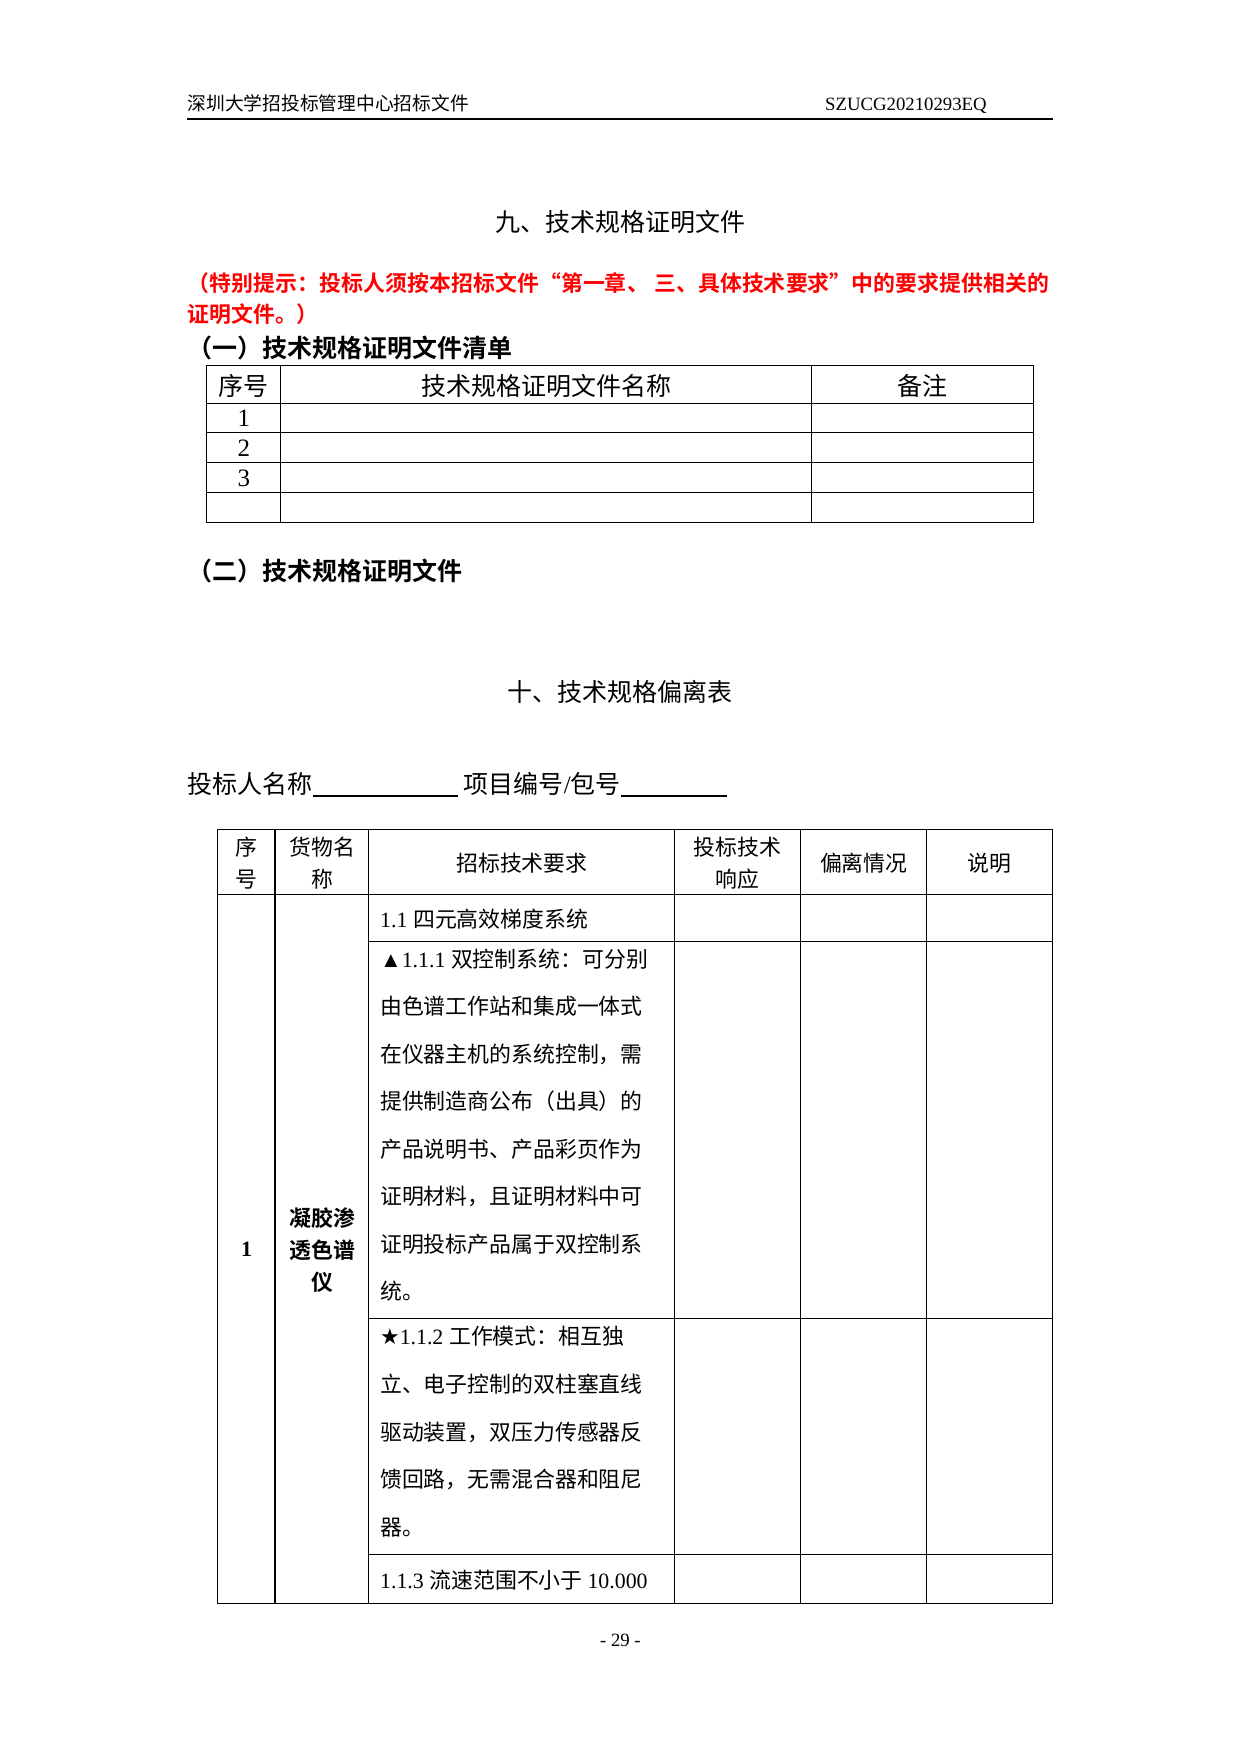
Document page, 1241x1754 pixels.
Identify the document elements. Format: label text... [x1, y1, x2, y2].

table_header 备注 [812, 366, 1033, 402]
table_cell [801, 1319, 926, 1554]
subtitle 十、技术规格偏离表 [187, 672, 1053, 708]
table_cell [812, 433, 1033, 462]
table_header 投标技术响应 [675, 830, 800, 894]
table_cell [812, 463, 1033, 492]
table_cell [675, 1319, 800, 1554]
table_cell ★1.1.2 工作模式：相互独立、电子控制的双柱塞直线驱动装置，双压力传感器反馈回路，无需混合器和阻尼器。 [369, 1319, 674, 1554]
text （二）技术规格证明文件 [187, 551, 1053, 588]
table_header 技术规格证明文件名称 [281, 366, 811, 402]
table_cell [801, 895, 926, 941]
table_cell [281, 463, 811, 492]
text （特别提示：投标人须按本招标文件“第一章、 三、具体技术要求”中的要求提供相关的证明文件。） [187, 266, 1053, 329]
table_header 招标技术要求 [369, 830, 674, 894]
table_cell 1 [218, 895, 274, 1603]
table_cell 1 [207, 404, 280, 432]
table_cell [281, 433, 811, 462]
table_cell [801, 1555, 926, 1603]
table_cell 2 [207, 433, 280, 462]
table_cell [369, 1555, 674, 1603]
table_cell 1.1 四元高效梯度系统 [369, 895, 674, 941]
table_cell [812, 493, 1033, 522]
table_header 序号 [218, 830, 274, 894]
table_header 偏离情况 [801, 830, 926, 894]
table_cell [812, 404, 1033, 432]
table_header 说明 [927, 830, 1052, 894]
table_cell [675, 1555, 800, 1603]
table_cell ▲1.1.1 双控制系统：可分别由色谱工作站和集成一体式在仪器主机的系统控制，需提供制造商公布（出具）的产品说明书、产品彩页作为证明材料，且证明材料中可证明投标产品属于双控制系统。 [369, 942, 674, 1318]
table_cell [675, 895, 800, 941]
table_cell [927, 1555, 1052, 1603]
table_cell [207, 493, 280, 522]
table_cell 3 [207, 463, 280, 492]
table_header 货物名称 [276, 830, 368, 894]
table_cell [927, 895, 1052, 941]
table_cell [801, 942, 926, 1318]
text 投标人名称 项目编号/包号 [187, 764, 1053, 801]
table_cell [927, 942, 1052, 1318]
subtitle 九、技术规格证明文件 [187, 202, 1053, 238]
table_cell 凝胶渗透色谱仪 [276, 895, 368, 1603]
table_cell [927, 1319, 1052, 1554]
table_cell [281, 493, 811, 522]
table_header 序号 [207, 366, 280, 402]
table_cell [281, 404, 811, 432]
text （一）技术规格证明文件清单 [187, 329, 1053, 365]
table_cell [675, 942, 800, 1318]
